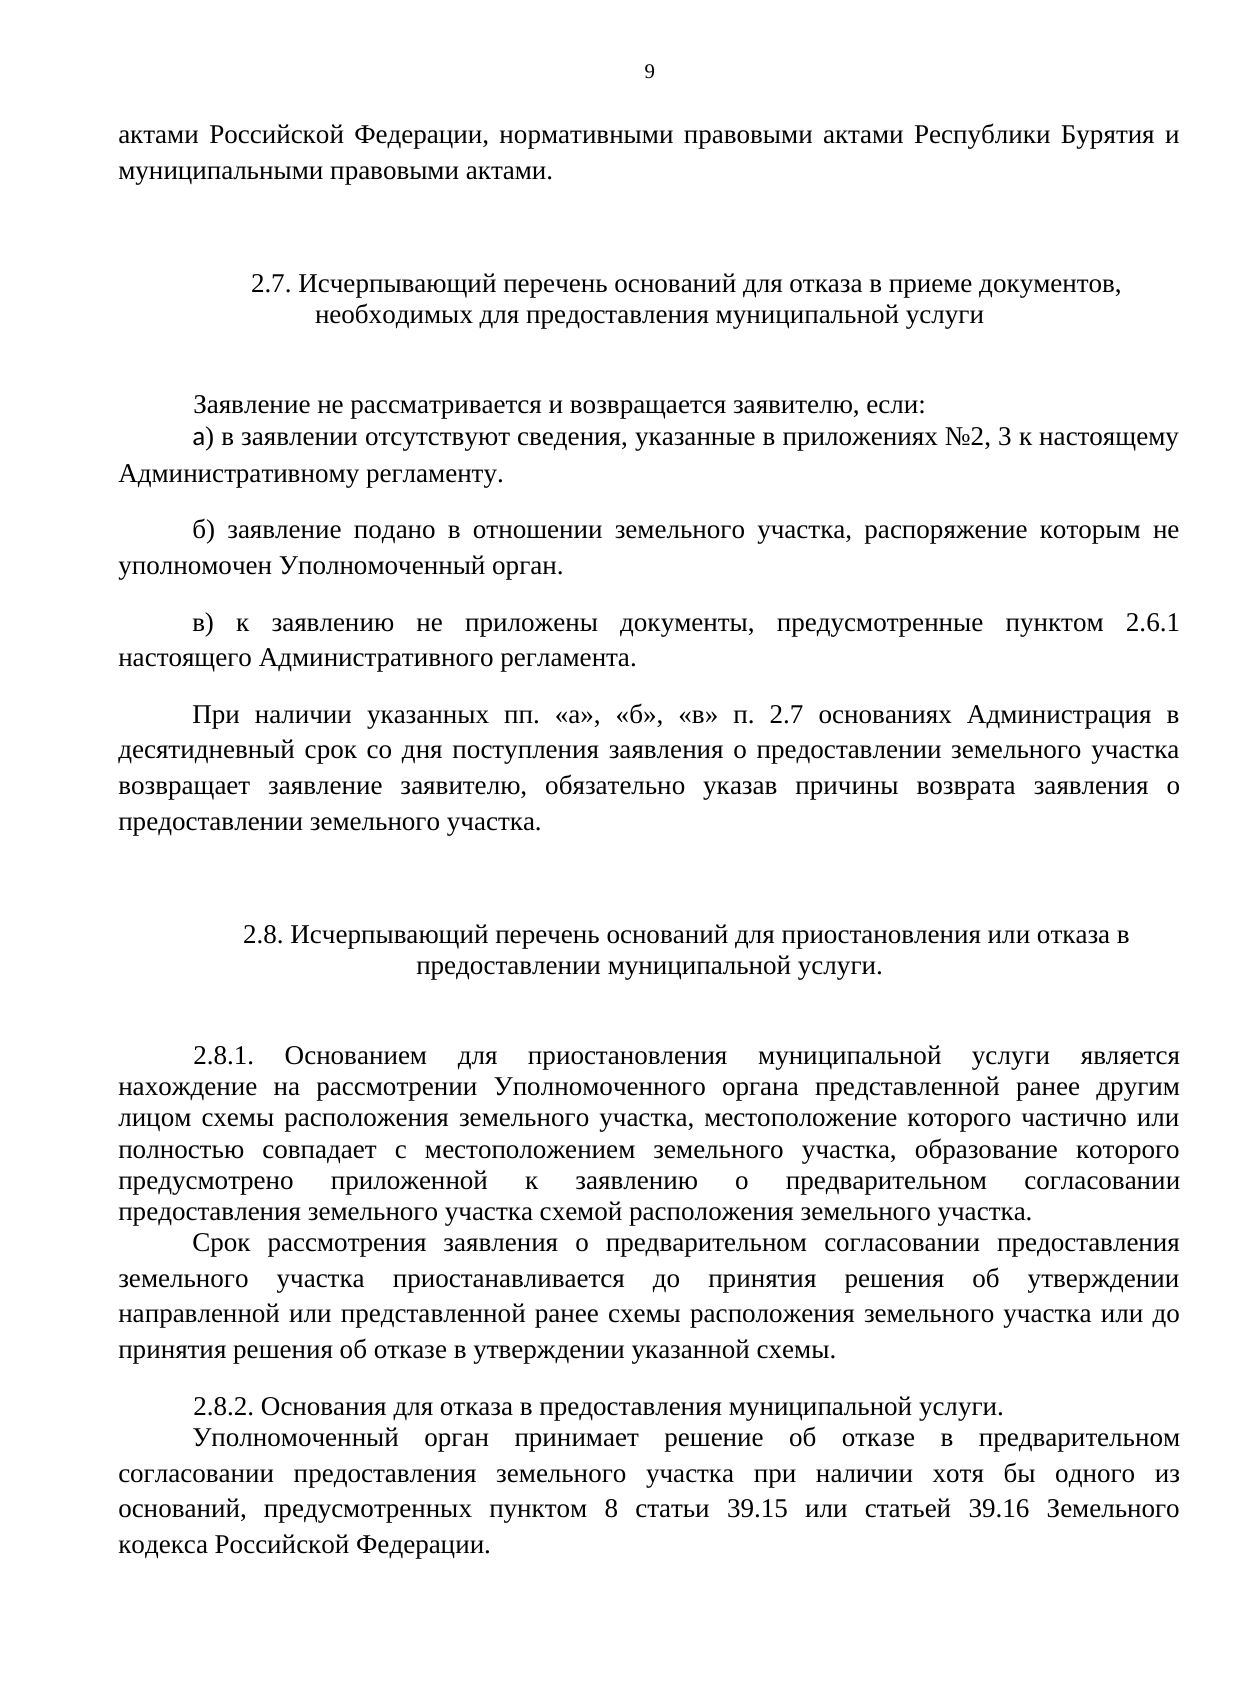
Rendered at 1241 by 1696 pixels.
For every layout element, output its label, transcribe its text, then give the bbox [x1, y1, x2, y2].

text При наличии указанных пп. «а», «б», «в» п. 2.7 основаниях Администрация в десятидневный срок со дня поступления заявления о предоставлении земельного участка возвращает заявление заявителю, обязательно указав причины возврата заявления о предоставлении земельного участка. [118, 698, 1181, 836]
text Уполномоченный орган принимает решение об отказе в предварительном согласовании предоставления земельного участка при наличии хотя бы одного из оснований, предусмотренных пунктом 8 статьи 39.15 или статьей 39.16 Земельного кодекса Российской Федерации. [118, 1421, 1181, 1559]
subtitle 2.8.1. Основанием для приостановления муниципальной услуги является нахождение на рассмотрении Уполномоченного органа представленной ранее другим лицом схемы расположения земельного участка, местоположение которого частично или полностью совпадает с местоположением земельного участка, образование которого предусмотрено приложенной к заявлению о предварительном согласовании предоставления земельного участка схемой расположения земельного участка. [118, 1039, 1181, 1226]
subtitle 2.8. Исчерпывающий перечень оснований для приостановления или отказа в предоставлении муниципальной услуги. [118, 918, 1181, 981]
subtitle 2.8.2. Основания для отказа в предоставления муниципальной услуги. [118, 1390, 1181, 1421]
text Срок рассмотрения заявления о предварительном согласовании предоставления земельного участка приостанавливается до принятия решения об утверждении направленной или представленной ранее схемы расположения земельного участка или до принятия решения об отказе в утверждении указанной схемы. [118, 1226, 1181, 1364]
text а) в заявлении отсутствуют сведения, указанные в приложениях №2, 3 к настоящему Административному регламенту. [118, 419, 1181, 488]
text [118, 118, 1181, 185]
subtitle Заявление не рассматривается и возвращается заявителю, если: [118, 388, 1181, 419]
text б) заявление подано в отношении земельного участка, распоряжение которым не уполномочен Уполномоченный орган. [118, 513, 1181, 580]
subtitle 2.7. Исчерпывающий перечень оснований для отказа в приеме документов, необходимых для предоставления муниципальной услуги [118, 267, 1181, 329]
text в) к заявлению не приложены документы, предусмотренные пунктом 2.6.1 настоящего Административного регламента. [118, 606, 1181, 672]
